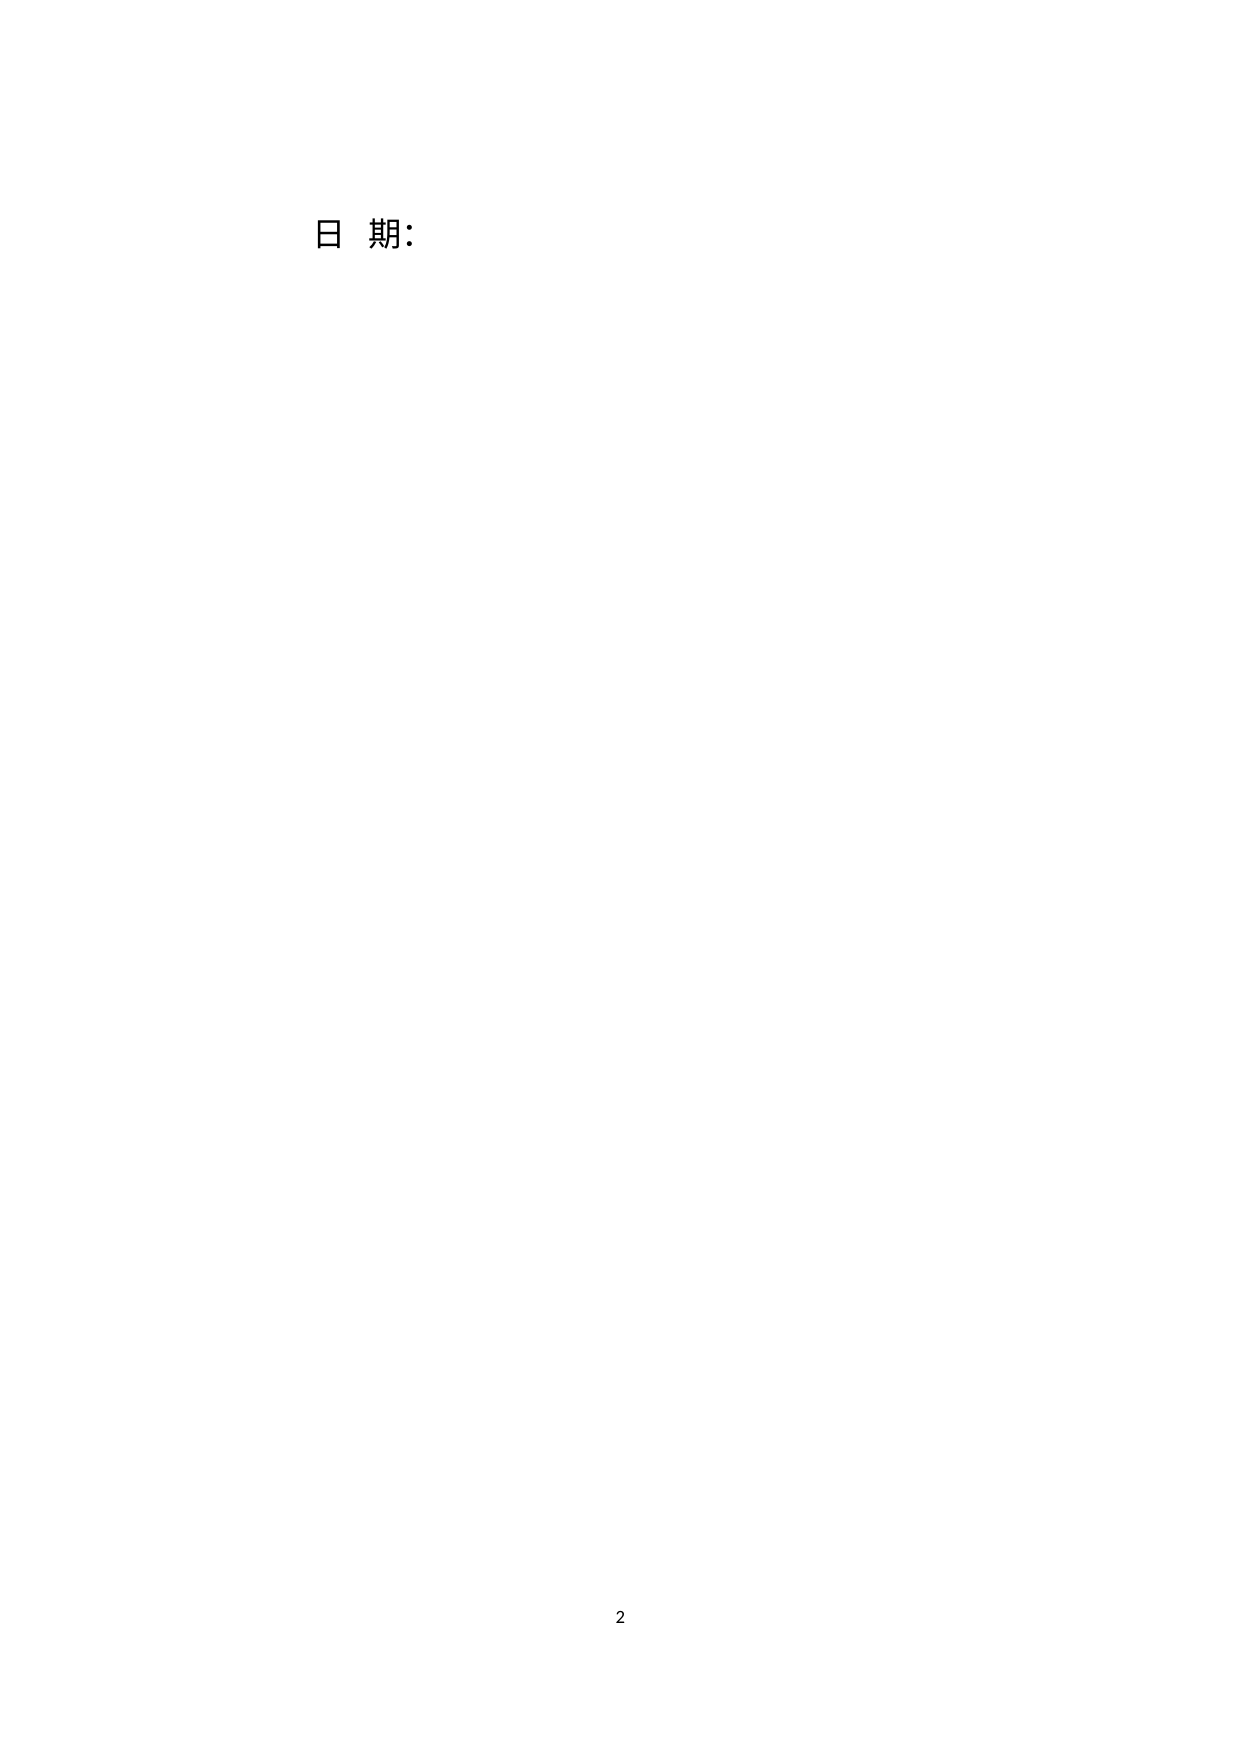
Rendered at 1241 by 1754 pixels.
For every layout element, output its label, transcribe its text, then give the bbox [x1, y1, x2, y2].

text 日 期： [148, 208, 1092, 256]
